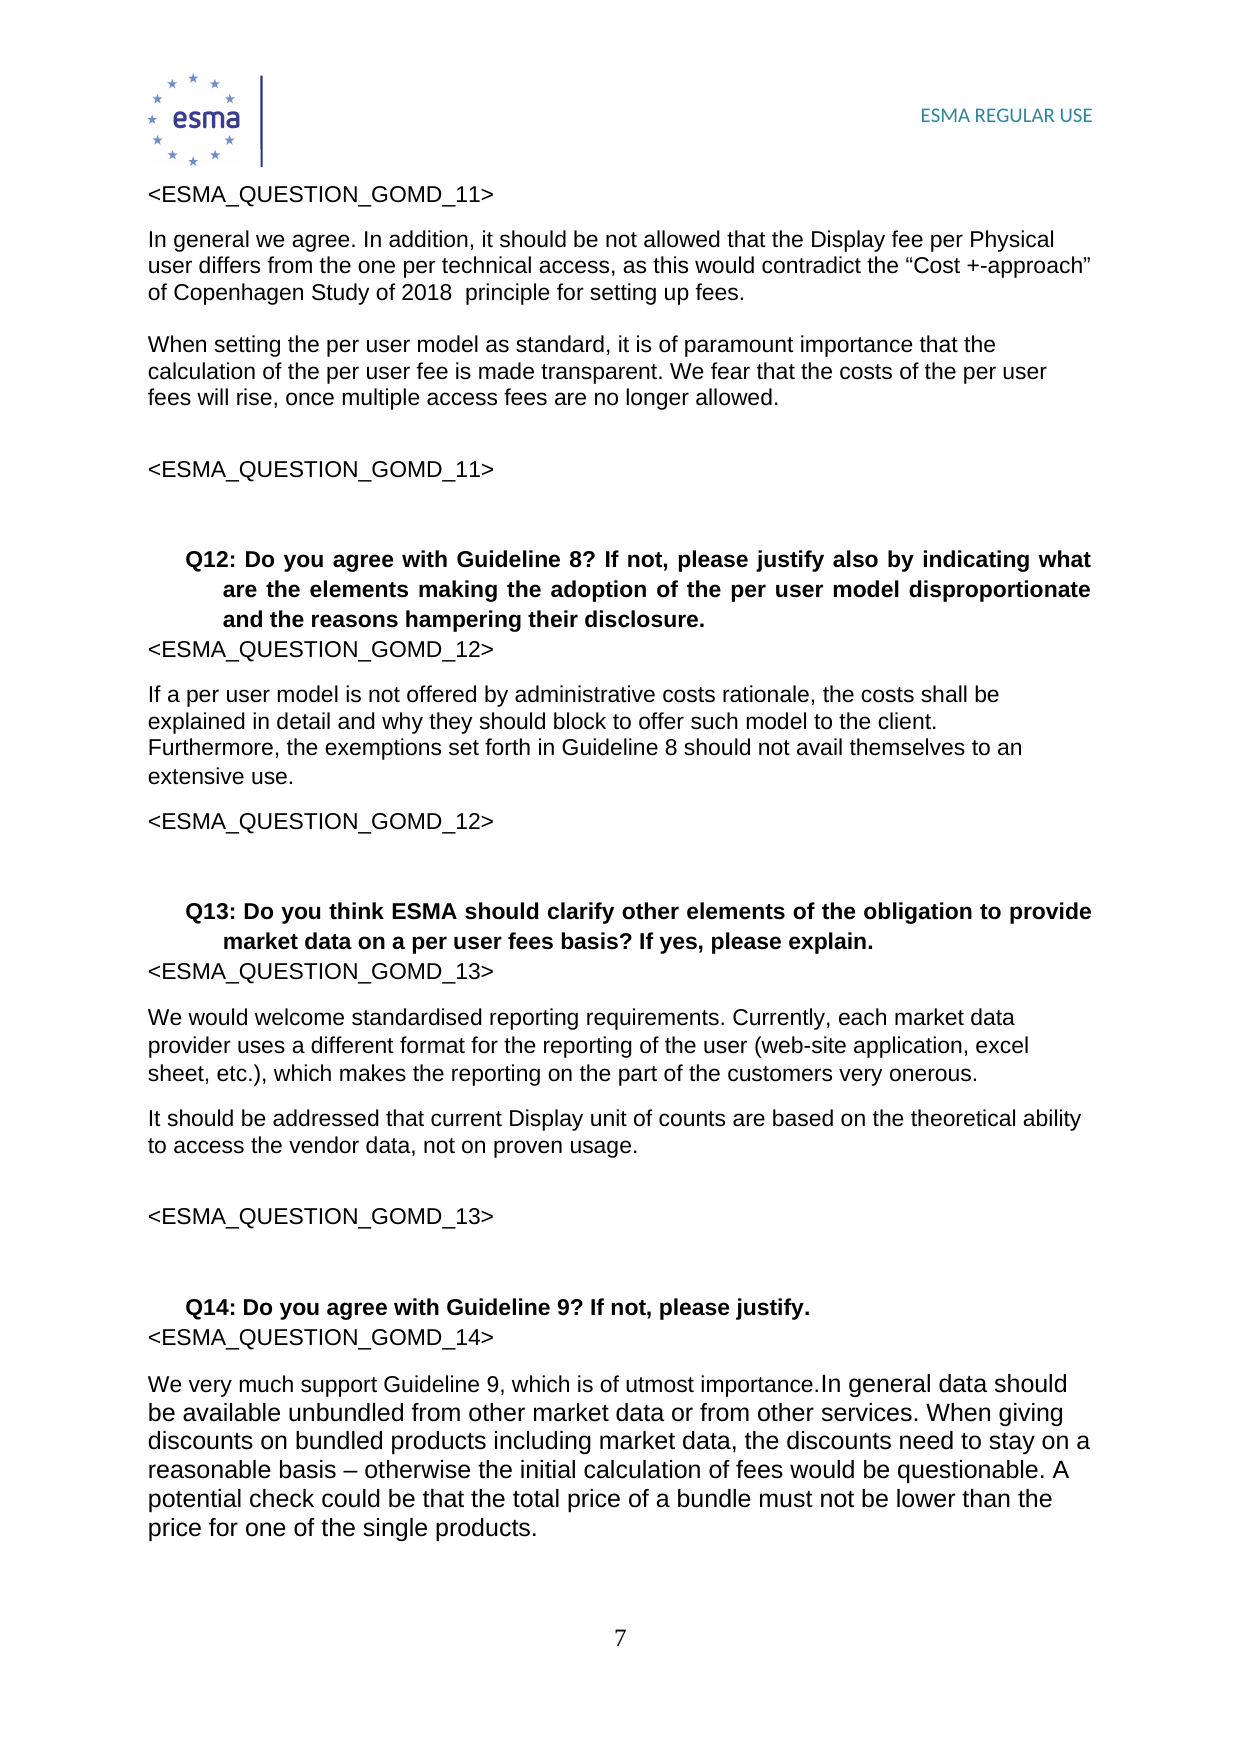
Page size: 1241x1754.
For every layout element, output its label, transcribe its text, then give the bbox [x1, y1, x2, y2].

text <ESMA_QUESTION_GOMD_13> [148, 958, 1092, 985]
text If a per user model is not offered by administrative costs rationale, the costs shall be explained in detail and why they should block to offer such model to the client. [148, 681, 1092, 734]
text We very much support Guideline 9, which is of utmost importance.In general data should be available unbundled from other market data or from other services. When giving discounts on bundled products including market data, the discounts need to stay on a reasonable basis – otherwise the initial calculation of fees would be questionable. A potential check could be that the total price of a bundle must not be lower than the price for one of the single products. [148, 1369, 1092, 1541]
text <ESMA_QUESTION_GOMD_13> [148, 1203, 1092, 1229]
text <ESMA_QUESTION_GOMD_14> [148, 1324, 1092, 1350]
text <ESMA_QUESTION_GOMD_12> [148, 636, 1092, 663]
text It should be addressed that current Display unit of counts are based on the theoretical ability to access the vendor data, not on proven usage. [148, 1105, 1092, 1158]
text Q12: Do you agree with Guideline 8? If not, please justify also by indicating what are the elements making the adoption of the per user model disproportionate and the reasons hampering their disclosure. [185, 546, 1092, 632]
picture [147, 73, 240, 166]
text In general we agree. In addition, it should be not allowed that the Display fee per Physical user differs from the one per technical access, as this would contradict the “Cost +-approach” of Copenhagen Study of 2018 principle for setting up fees. [148, 226, 1092, 305]
text Furthermore, the exemptions set forth in Guideline 8 should not avail themselves to an extensive use. [148, 734, 1092, 789]
text We would welcome standardised reporting requirements. Currently, each market data provider uses a different format for the reporting of the user (web-site application, excel sheet, etc.), which makes the reporting on the part of the customers very onerous. [148, 1003, 1092, 1087]
text Q14: Do you agree with Guideline 9? If not, please justify. [185, 1293, 1092, 1320]
text <ESMA_QUESTION_GOMD_11> [148, 456, 1092, 482]
text <ESMA_QUESTION_GOMD_11> [148, 181, 1092, 207]
text <ESMA_QUESTION_GOMD_12> [148, 808, 1092, 834]
text When setting the per user model as standard, it is of paramount importance that the calculation of the per user fee is made transparent. We fear that the costs of the per user fees will rise, once multiple access fees are no longer allowed. [148, 331, 1092, 410]
text Q13: Do you think ESMA should clarify other elements of the obligation to provide market data on a per user fees basis? If yes, please explain. [185, 898, 1092, 954]
